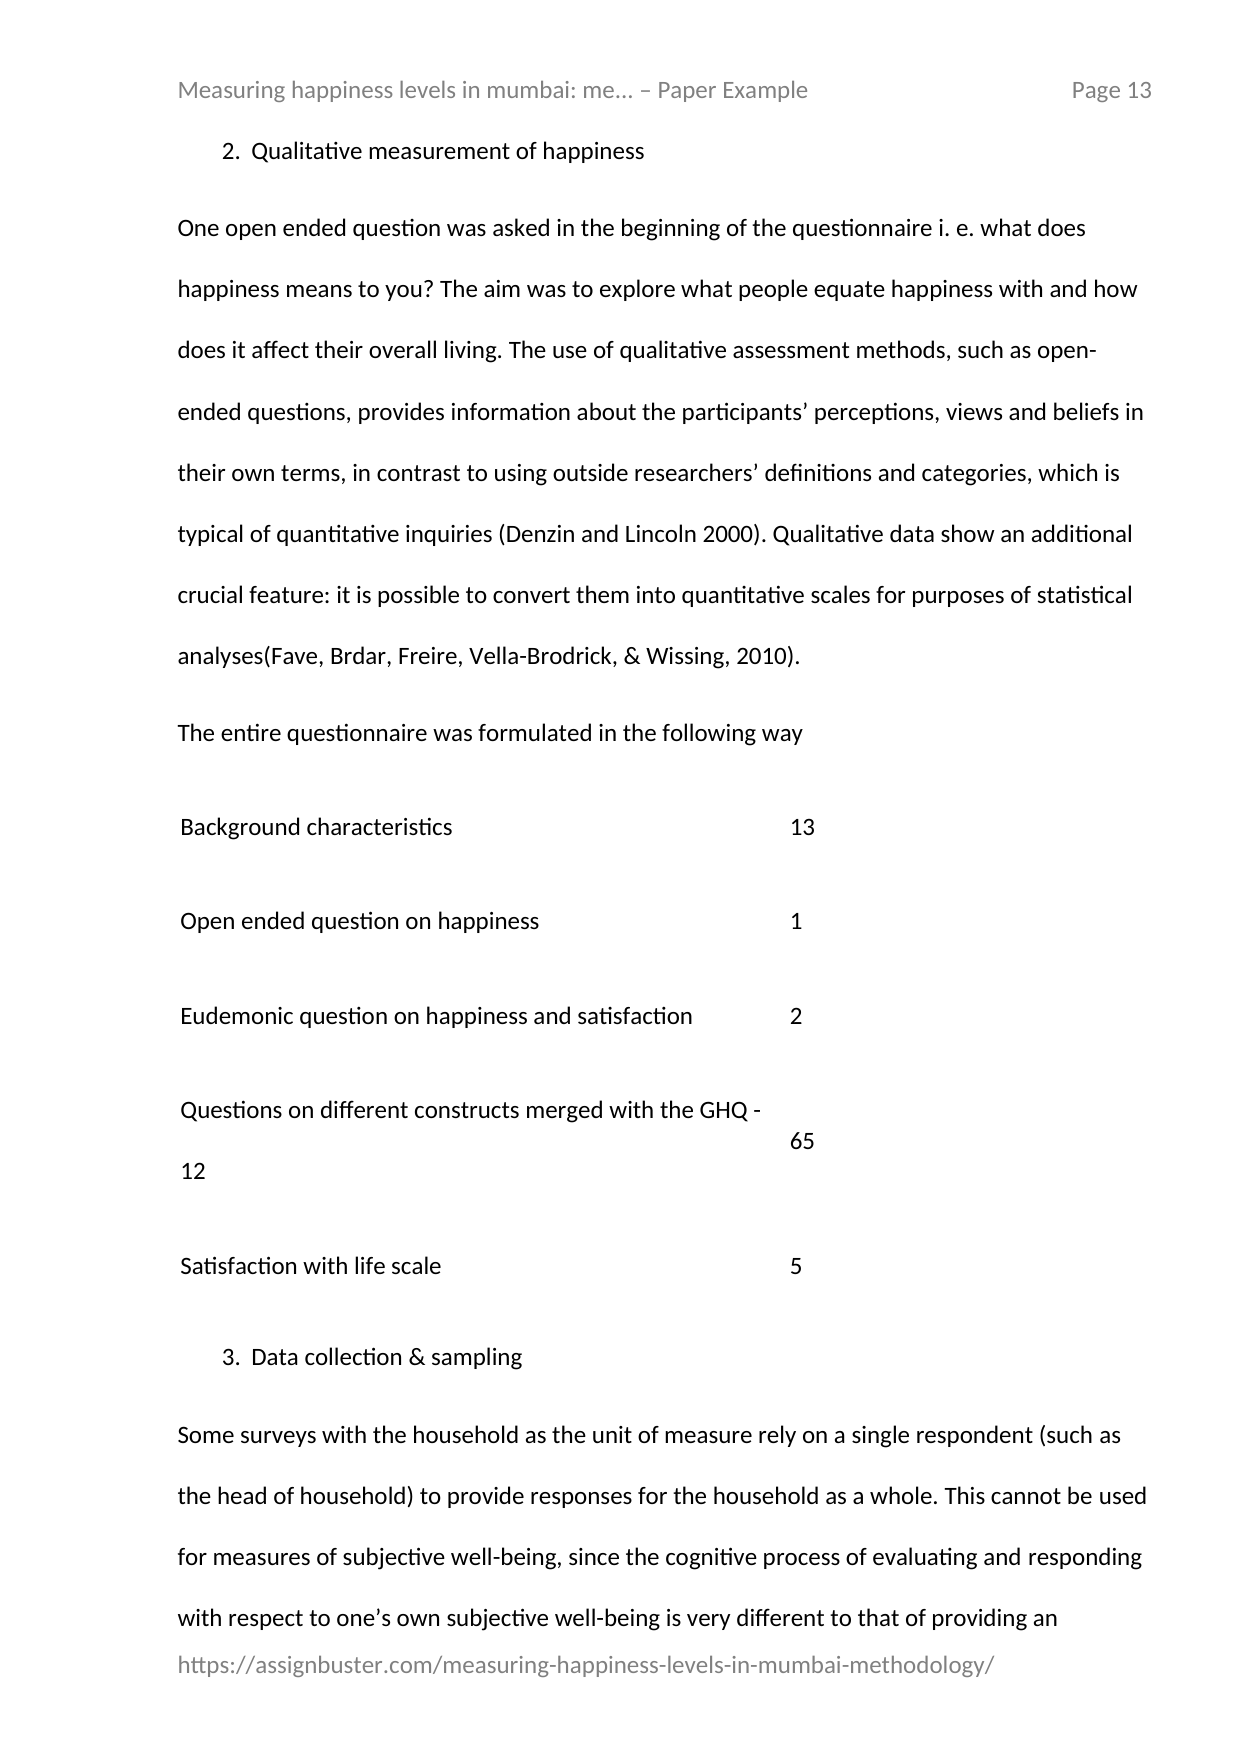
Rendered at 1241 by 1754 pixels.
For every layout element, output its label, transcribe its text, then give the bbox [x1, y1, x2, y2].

table_cell Questions on different constructs merged with the GHQ -12 [177, 1091, 787, 1247]
list Data collection & sampling [222, 1341, 1152, 1372]
table_cell 1 [787, 903, 834, 997]
table_cell 5 [787, 1247, 834, 1341]
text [177, 1419, 1152, 1633]
table_cell 65 [787, 1091, 834, 1247]
table_header 13 [787, 808, 834, 902]
table_cell Eudemonic question on happiness and satisfaction [177, 997, 787, 1091]
table_cell 2 [787, 997, 834, 1091]
text One open ended question was asked in the beginning of the questionnaire i. e. what does happiness means to you? The aim was to explore what people equate happiness with and how does it affect their overall living. The use of qualitative assessment methods, such as open- ended questions, provides information about the participants’ perceptions, views and beliefs in their own terms, in contrast to using outside researchers’ definitions and categories, which is typical of quantitative inquiries (Denzin and Lincoln 2000). Qualitative data show an additional crucial feature: it is possible to convert them into quantitative scales for purposes of statistical analyses(Fave, Brdar, Freire, Vella-Brodrick, & Wissing, 2010). [177, 212, 1152, 670]
list Qualitative measurement of happiness [222, 135, 1152, 165]
table_cell Open ended question on happiness [177, 903, 787, 997]
table_cell Satisfaction with life scale [177, 1247, 787, 1341]
text The entire questionnaire was formulated in the following way [177, 717, 1152, 748]
table_header Background characteristics [177, 808, 787, 902]
